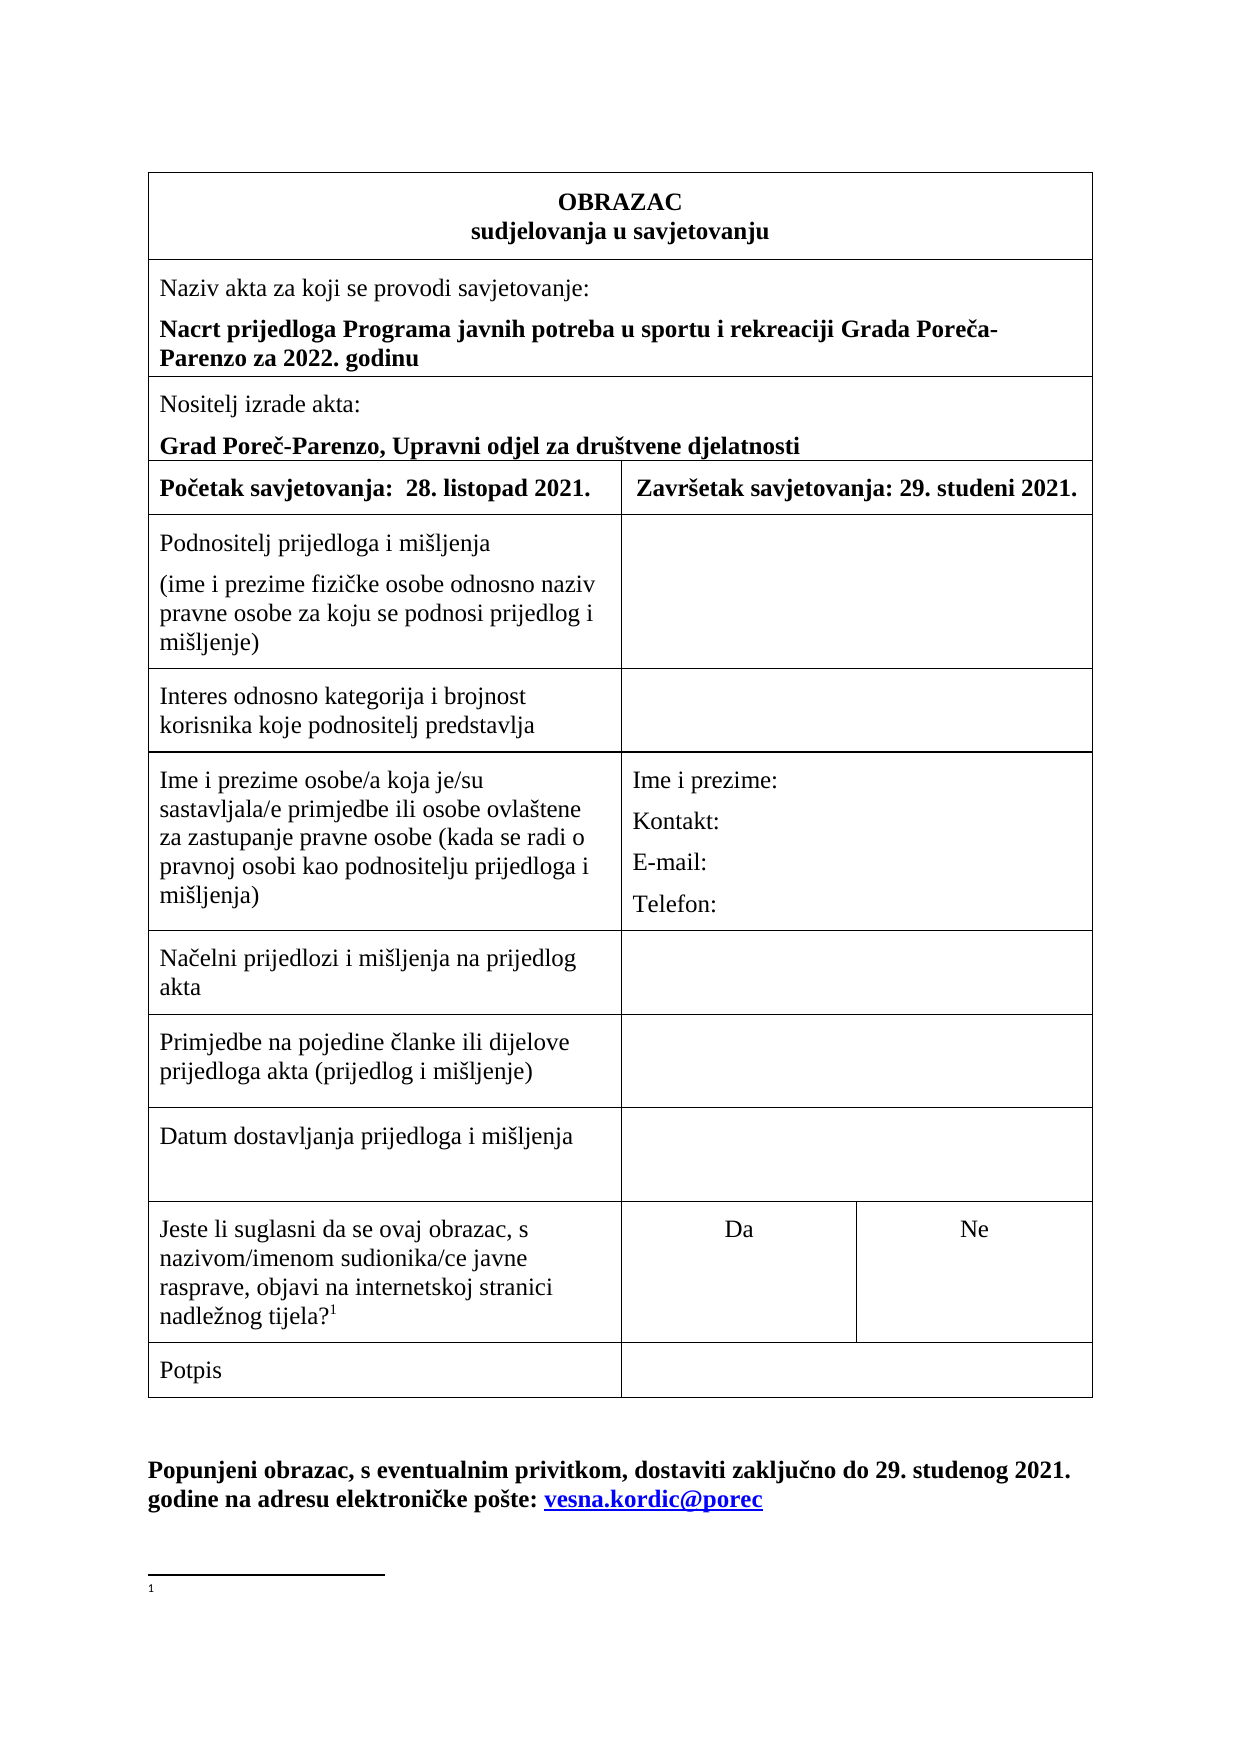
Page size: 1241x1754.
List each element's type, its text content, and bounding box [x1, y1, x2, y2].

table_cell [622, 1108, 1092, 1201]
table_cell Ne [857, 1202, 1092, 1342]
table_cell Interes odnosno kategorija i brojnost korisnika koje podnositelj predstavlja [149, 669, 621, 751]
table_cell [622, 1015, 1092, 1107]
table_cell [622, 515, 1092, 668]
table_cell [622, 669, 1092, 751]
table_cell Početak savjetovanja: 28. listopad 2021. [149, 461, 621, 514]
table_cell Nositelj izrade akta: Grad Poreč-Parenzo, Upravni odjel za društvene djelatnosti [149, 377, 1092, 459]
table_cell Ime i prezime: Kontakt: E-mail: Telefon: [622, 753, 1092, 930]
table_cell Podnositelj prijedloga i mišljenja (ime i prezime fizičke osobe odnosno naziv pravne osobe za koju se podnosi prijedlog i mišljenje) [149, 515, 621, 668]
table_cell Ime i prezime osobe/a koja je/su sastavljala/e primjedbe ili osobe ovlaštene za zastupanje pravne osobe (kada se radi o pravnoj osobi kao podnositelju prijedloga i mišljenja) [149, 753, 621, 930]
table_cell [622, 931, 1092, 1013]
table_cell Završetak savjetovanja: 29. studeni 2021. [622, 461, 1092, 514]
table_cell Da [622, 1202, 856, 1342]
table_cell Načelni prijedlozi i mišljenja na prijedlog akta [149, 931, 621, 1013]
table_cell Datum dostavljanja prijedloga i mišljenja [149, 1108, 621, 1201]
table_header OBRAZAC sudjelovanja u savjetovanju [149, 173, 1092, 259]
table_cell Naziv akta za koji se provodi savjetovanje: Nacrt prijedloga Programa javnih potreba u sportu i rekreaciji Grada Poreča-Parenzo za 2022. godinu [149, 260, 1092, 376]
table_cell Primjedbe na pojedine članke ili dijelove prijedloga akta (prijedlog i mišljenje) [149, 1015, 621, 1107]
text Popunjeni obrazac, s eventualnim privitkom, dostaviti zaključno do 29. studenog 2021. godine na adresu elektroničke pošte: vesna.kordic@porec [148, 1455, 1093, 1513]
table_cell Potpis [149, 1343, 621, 1397]
table_cell Jeste li suglasni da se ovaj obrazac, s nazivom/imenom sudionika/ce javne rasprave, objavi na internetskoj stranici nadležnog tijela? [149, 1202, 621, 1342]
table_cell [622, 1343, 1092, 1397]
